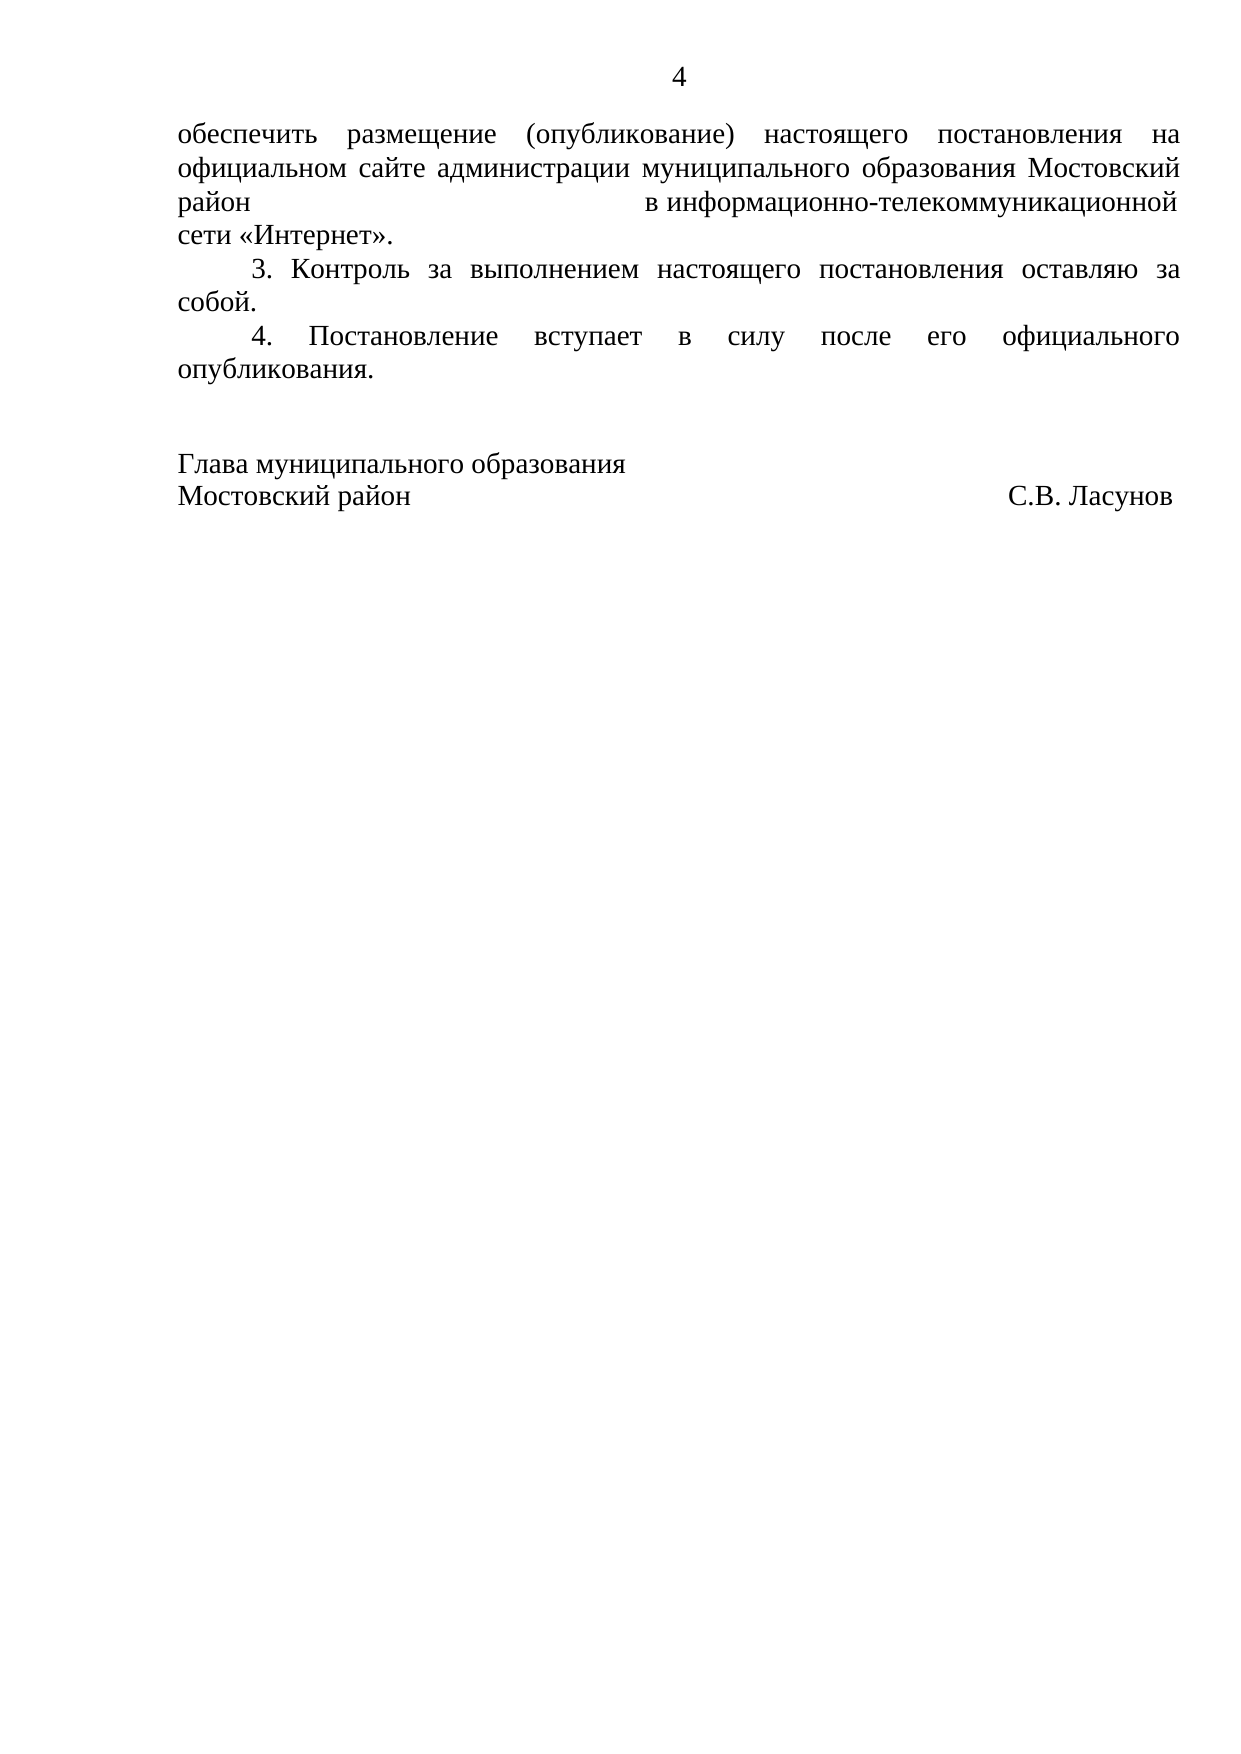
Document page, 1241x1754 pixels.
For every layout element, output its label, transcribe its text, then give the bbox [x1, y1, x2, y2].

text 4. Постановление вступает в силу после его официального опубликования. [177, 318, 1181, 385]
text Мостовский район С.В. Ласунов [177, 480, 1176, 512]
text Глава муниципального образования [177, 448, 1176, 480]
text 3. Контроль за выполнением настоящего постановления оставляю за собой. [177, 251, 1181, 318]
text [177, 117, 1181, 251]
